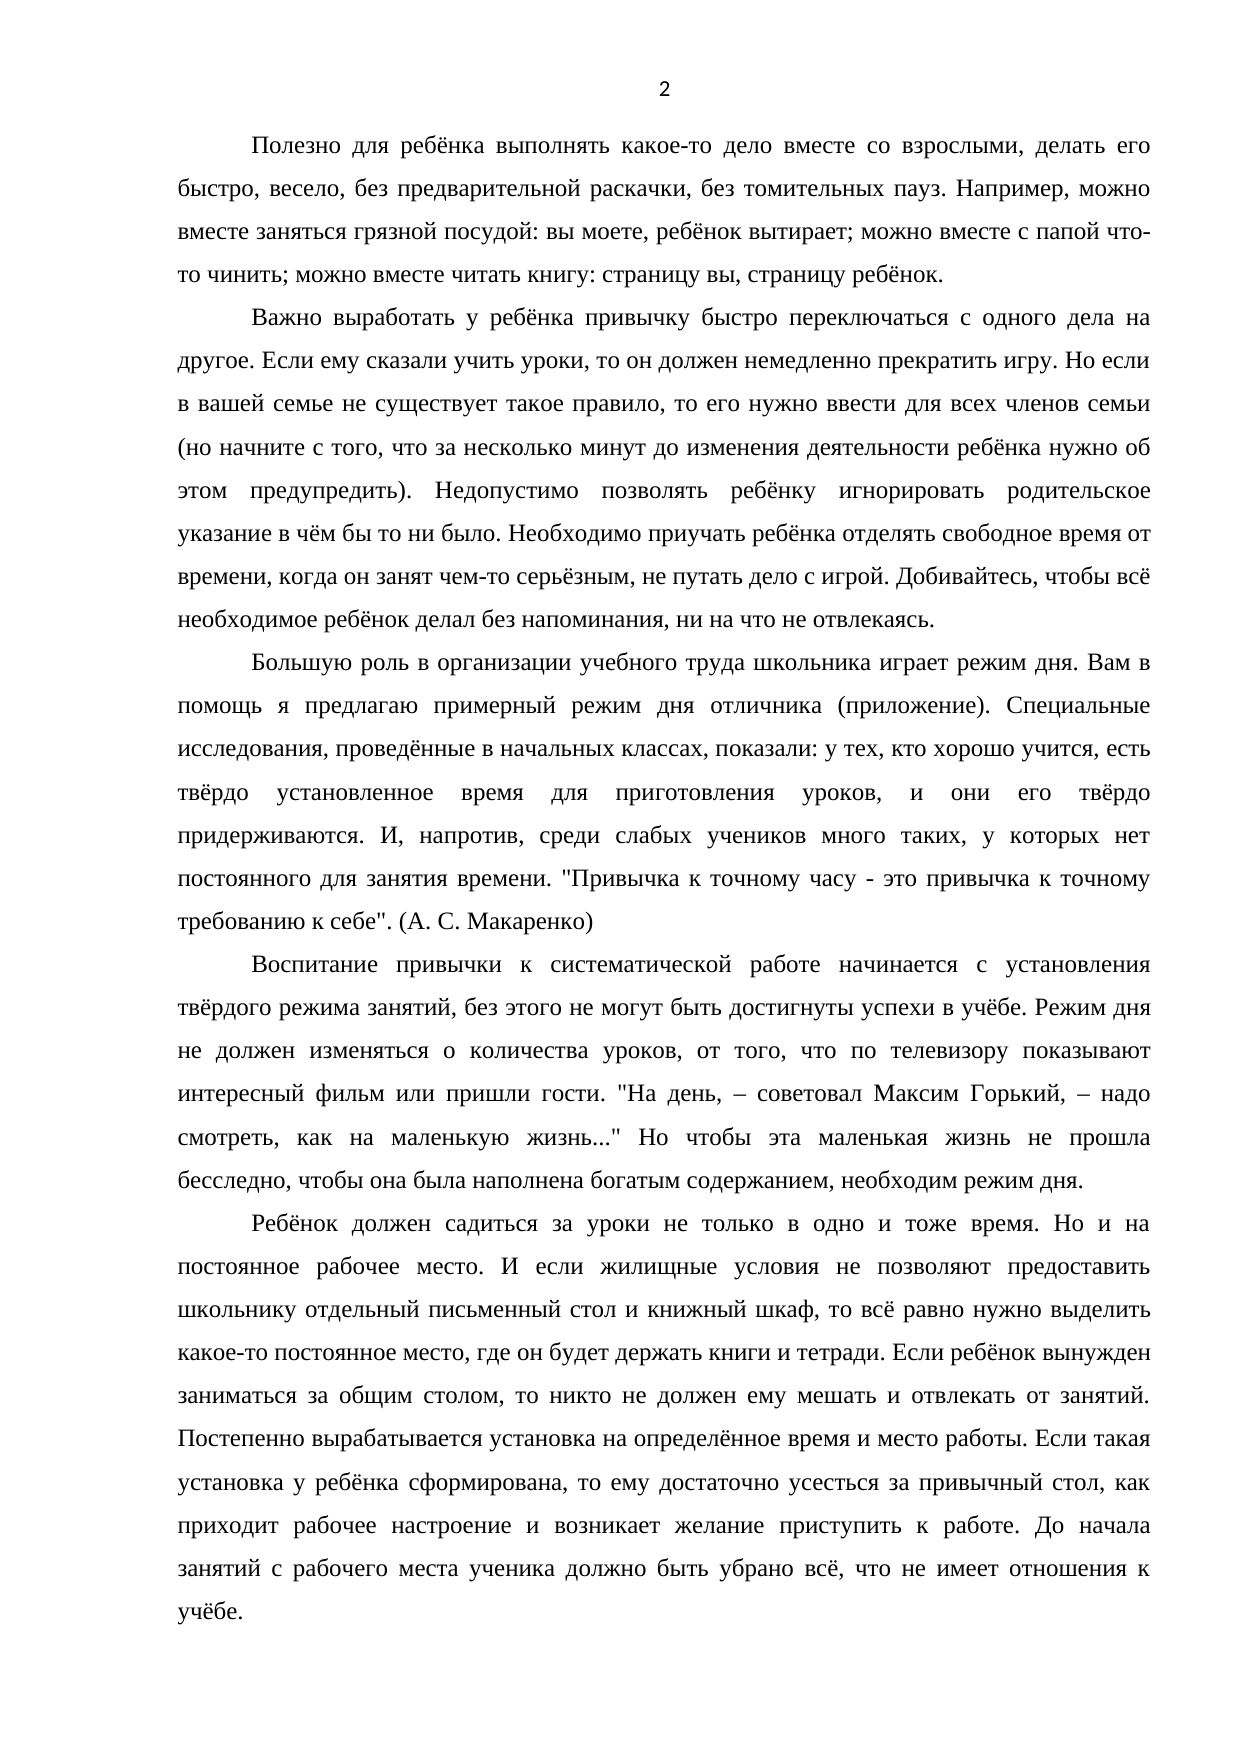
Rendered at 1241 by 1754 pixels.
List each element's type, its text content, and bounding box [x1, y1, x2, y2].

text Большую роль в организации учебного труда школьника играет режим дня. Вам в помощь я предлагаю примерный режим дня отличника (приложение). Специальные исследования, проведённые в начальных классах, показали: у тех, кто хорошо учится, есть твёрдо установленное время для приготовления уроков, и они его твёрдо придерживаются. И, напротив, среди слабых учеников много таких, у которых нет постоянного для занятия времени. "Привычка к точному часу - это привычка к точному требованию к себе". (А. С. Макаренко) [177, 647, 1152, 935]
text Воспитание привычки к систематической работе начинается с установления твёрдого режима занятий, без этого не могут быть достигнуты успехи в учёбе. Режим дня не должен изменяться о количества уроков, от того, что по телевизору показывают интересный фильм или пришли гости. "На день, – советовал Максим Горький, – надо смотреть, как на маленькую жизнь..." Но чтобы эта маленькая жизнь не прошла бесследно, чтобы она была наполнена богатым содержанием, необходим режим дня. [177, 949, 1152, 1193]
text Ребёнок должен садиться за уроки не только в одно и тоже время. Но и на постоянное рабочее место. И если жилищные условия не позволяют предоставить школьнику отдельный письменный стол и книжный шкаф, то всё равно нужно выделить какое-то постоянное место, где он будет держать книги и тетради. Если ребёнок вынужден заниматься за общим столом, то никто не должен ему мешать и отвлекать от занятий. Постепенно вырабатывается установка на определённое время и место работы. Если такая установка у ребёнка сформирована, то ему достаточно усесться за привычный стол, как приходит рабочее настроение и возникает желание приступить к работе. До начала занятий с рабочего места ученика должно быть убрано всё, что не имеет отношения к учёбе. [177, 1208, 1152, 1625]
text Полезно для ребёнка выполнять какое-то дело вместе со взрослыми, делать его быстро, весело, без предварительной раскачки, без томительных пауз. Например, можно вместе заняться грязной посудой: вы моете, ребёнок вытирает; можно вместе с папой что- то чинить; можно вместе читать книгу: страницу вы, страницу ребёнок. [177, 130, 1152, 288]
text Важно выработать у ребёнка привычку быстро переключаться с одного дела на другое. Если ему сказали учить уроки, то он должен немедленно прекратить игру. Но если в вашей семье не существует такое правило, то его нужно ввести для всех членов семьи (но начните с того, что за несколько минут до изменения деятельности ребёнка нужно об этом предупредить). Недопустимо позволять ребёнку игнорировать родительское указание в чём бы то ни было. Необходимо приучать ребёнка отделять свободное время от времени, когда он занят чем-то серьёзным, не путать дело с игрой. Добивайтесь, чтобы всё необходимое ребёнок делал без напоминания, ни на что не отвлекаясь. [177, 302, 1152, 633]
